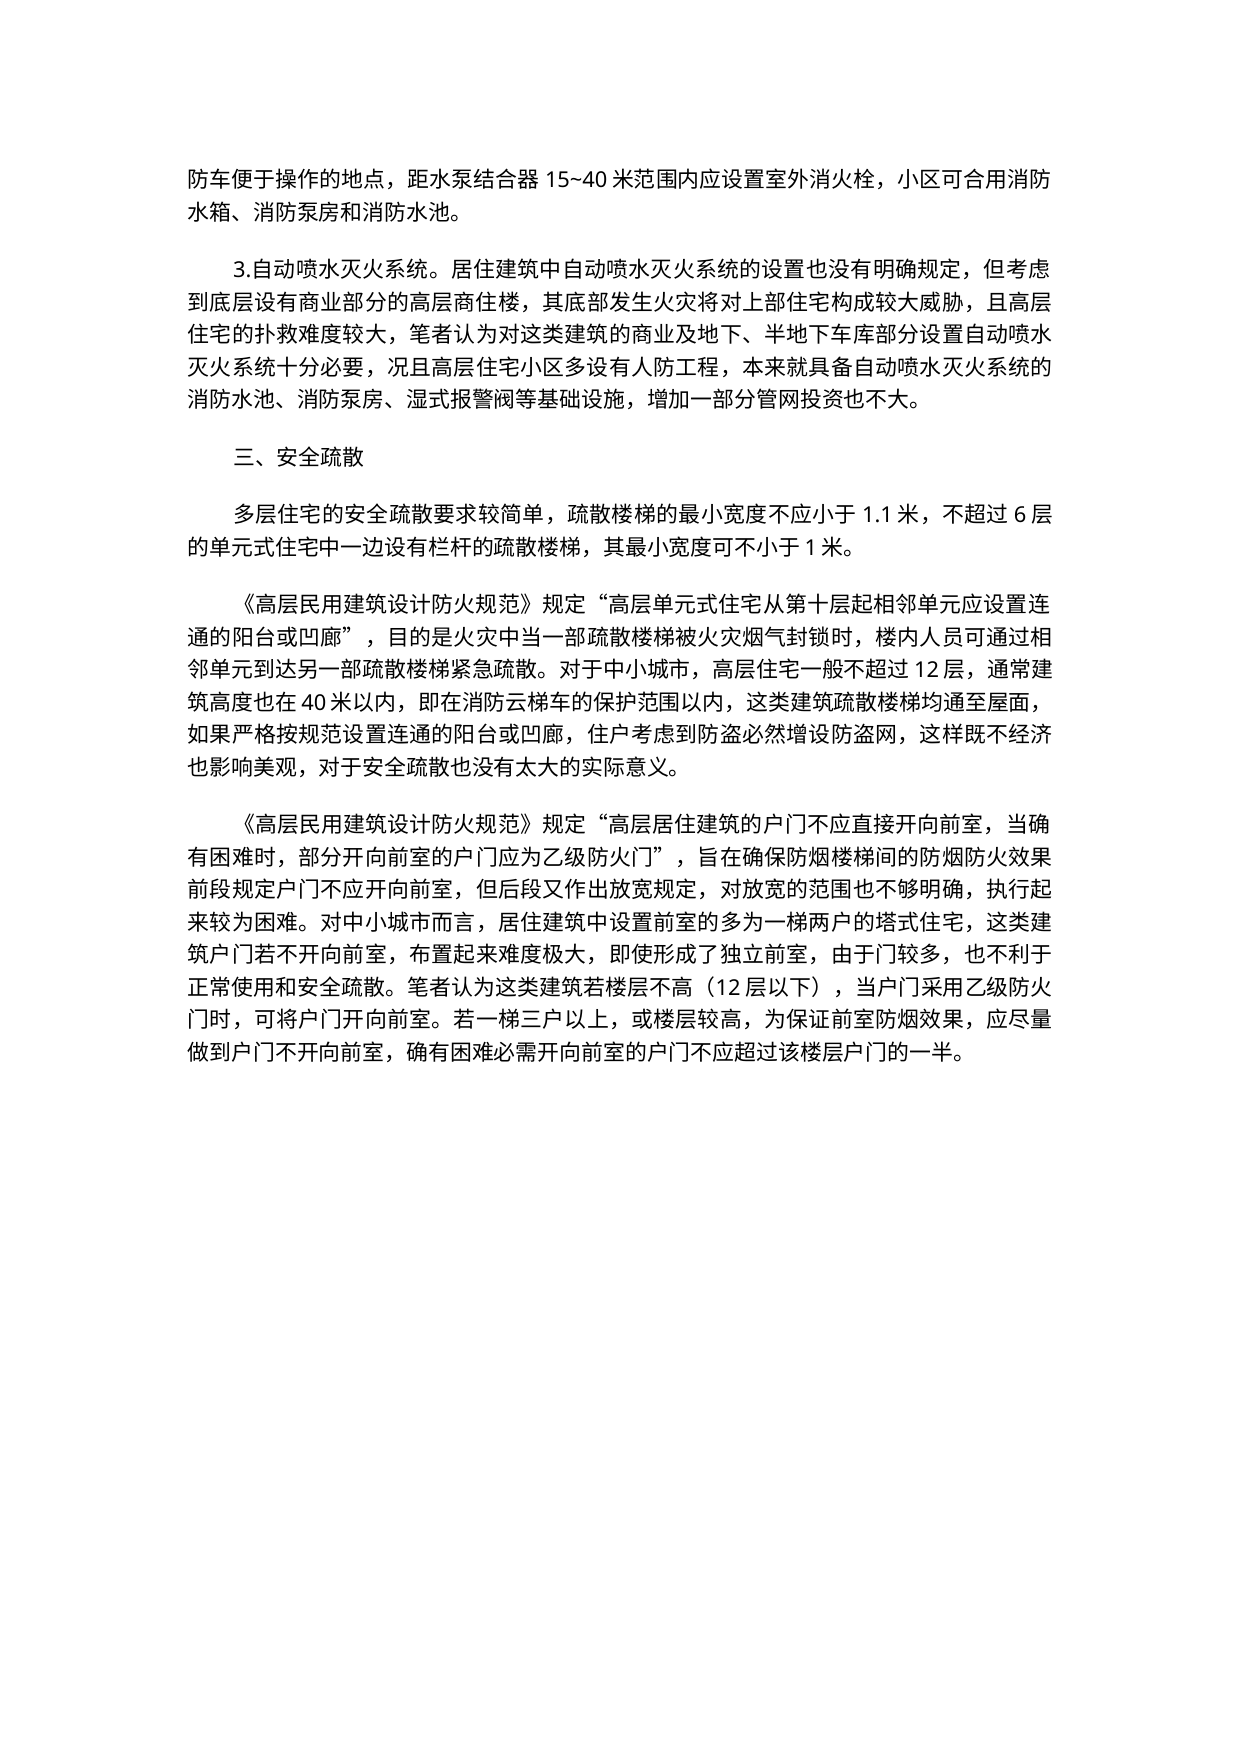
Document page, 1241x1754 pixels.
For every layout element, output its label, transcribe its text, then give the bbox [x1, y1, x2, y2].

text 多层住宅的安全疏散要求较简单，疏散楼梯的最小宽度不应小于1.1米，不超过6层的单元式住宅中一边设有栏杆的疏散楼梯，其最小宽度可不小于1米。 [187, 497, 1053, 562]
text 《高层民用建筑设计防火规范》规定“高层居住建筑的户门不应直接开向前室，当确有困难时，部分开向前室的户门应为乙级防火门”，旨在确保防烟楼梯间的防烟防火效果，前段规定户门不应开向前室，但后段又作出放宽规定，对放宽的范围也不够明确，执行起来较为困难。对中小城市而言，居住建筑中设置前室的多为一梯两户的塔式住宅，这类建筑户门若不开向前室，布置起来难度极大，即使形成了独立前室，由于门较多，也不利于正常使用和安全疏散。笔者认为这类建筑若楼层不高（12层以下），当户门采用乙级防火门时，可将户门开向前室。若一梯三户以上，或楼层较高，为保证前室防烟效果，应尽量做到户门不开向前室，确有困难必需开向前室的户门不应超过该楼层户门的一半。 [187, 807, 1053, 1067]
text 《高层民用建筑设计防火规范》规定“高层单元式住宅从第十层起相邻单元应设置连通的阳台或凹廊”，目的是火灾中当一部疏散楼梯被火灾烟气封锁时，楼内人员可通过相邻单元到达另一部疏散楼梯紧急疏散。对于中小城市，高层住宅一般不超过12层，通常建筑高度也在40米以内，即在消防云梯车的保护范围以内，这类建筑疏散楼梯均通至屋面，如果严格按规范设置连通的阳台或凹廊，住户考虑到防盗必然增设防盗网，这样既不经济也影响美观，对于安全疏散也没有太大的实际意义。 [187, 587, 1053, 782]
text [187, 162, 1053, 227]
text 三、安全疏散 [187, 439, 1053, 472]
text 3.自动喷水灭火系统。居住建筑中自动喷水灭火系统的设置也没有明确规定，但考虑到底层设有商业部分的高层商住楼，其底部发生火灾将对上部住宅构成较大威胁，且高层住宅的扑救难度较大，笔者认为对这类建筑的商业及地下、半地下车库部分设置自动喷水灭火系统十分必要，况且高层住宅小区多设有人防工程，本来就具备自动喷水灭火系统的消防水池、消防泵房、湿式报警阀等基础设施，增加一部分管网投资也不大。 [187, 252, 1053, 414]
